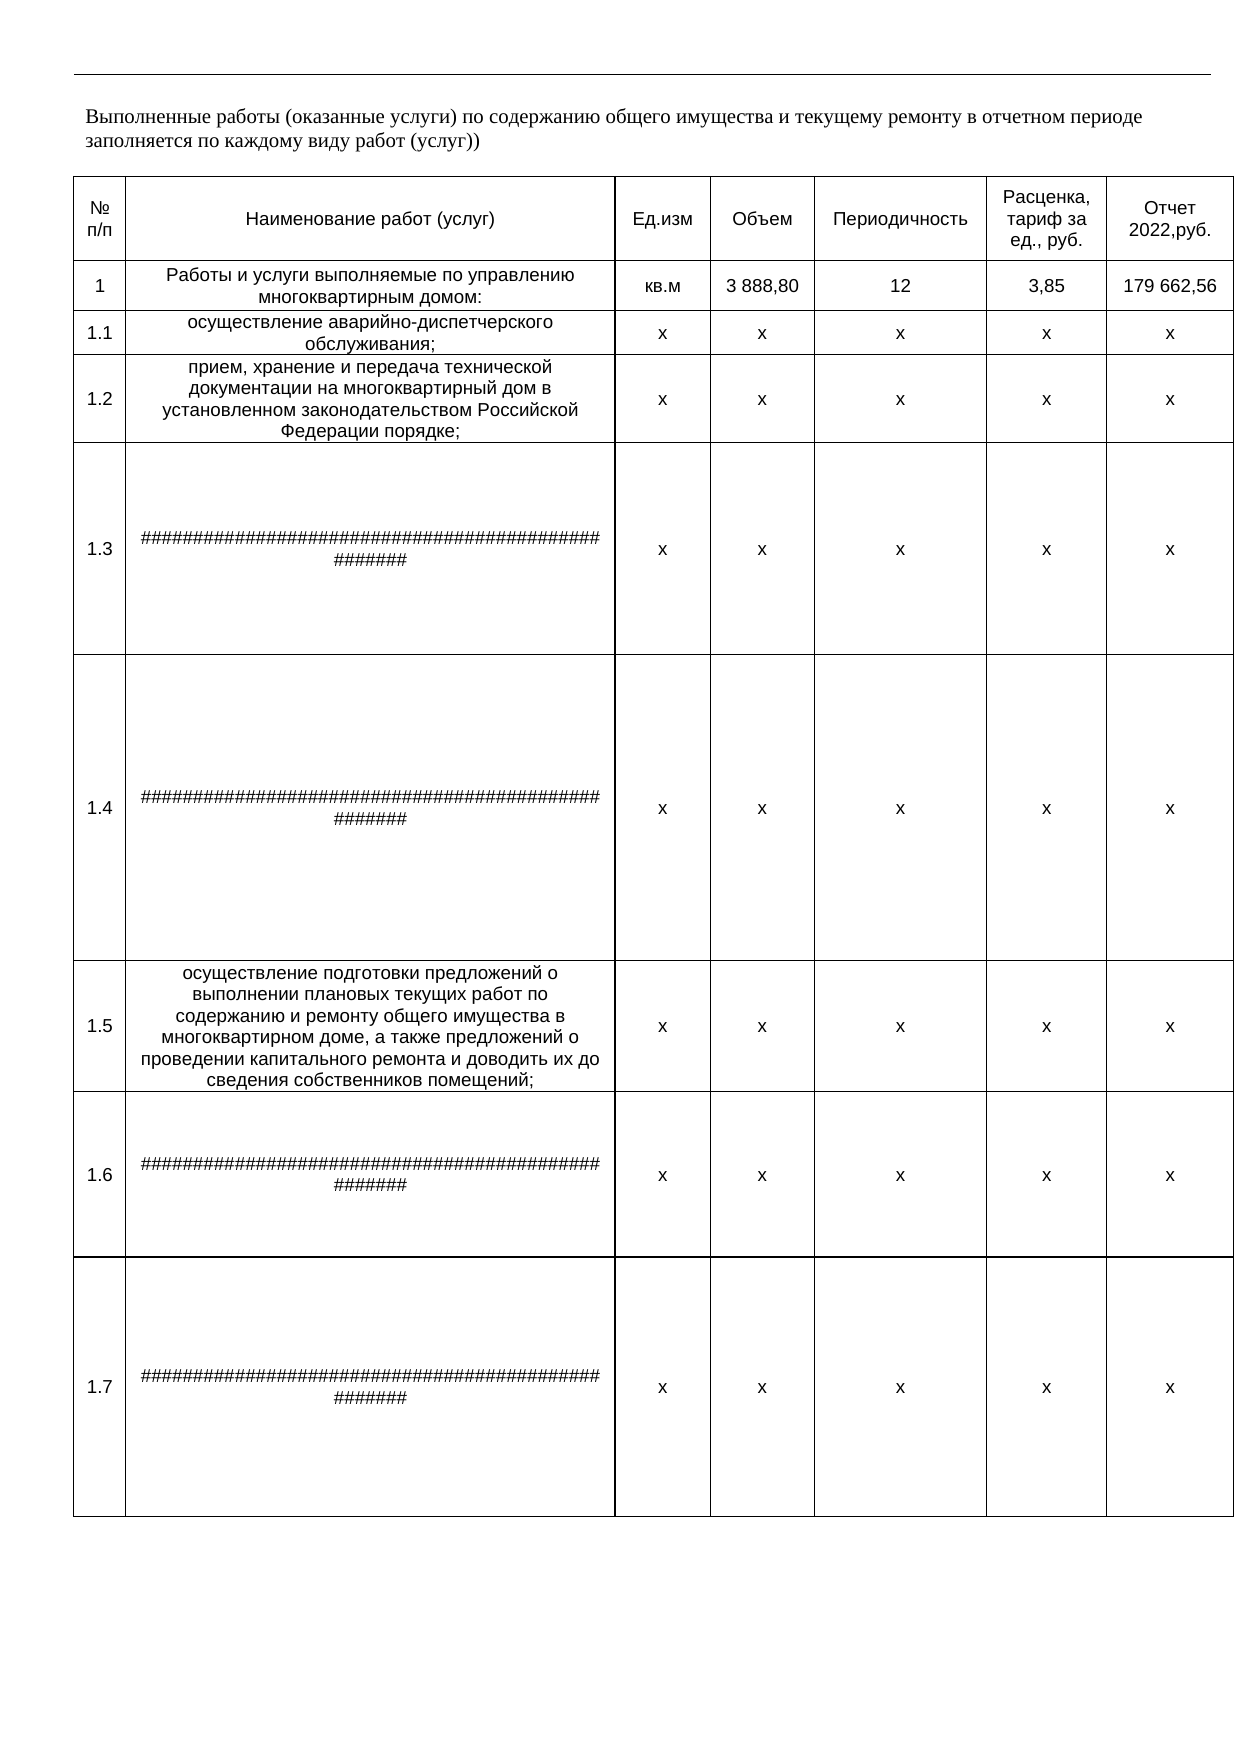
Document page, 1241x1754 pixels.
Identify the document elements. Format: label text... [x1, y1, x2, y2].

table_cell Наименование работ (услуг) [126, 177, 614, 260]
table_cell х [616, 311, 710, 354]
table_cell х [1107, 1092, 1233, 1256]
table_cell прием, хранение и передача технической документации на многоквартирный дом в установленном законодательством Российской Федерации порядке; [126, 355, 614, 442]
table_cell 1.7 [74, 1258, 125, 1516]
table_cell 179 662,56 [1107, 261, 1233, 310]
table_cell Отчет 2022,руб. [1107, 177, 1233, 260]
table_cell х [1107, 1258, 1233, 1516]
table_cell х [616, 655, 710, 960]
table_cell х [815, 961, 986, 1091]
table_cell х [711, 443, 814, 654]
table_cell х [987, 655, 1106, 960]
table_cell осуществление аварийно-диспетчерского обслуживания; [126, 311, 614, 354]
table_cell Работы и услуги выполняемые по управлению многоквартирным домом: [126, 261, 614, 310]
table_cell х [815, 311, 986, 354]
table_cell х [711, 1258, 814, 1516]
table_cell ################################################### [126, 443, 614, 654]
table_cell х [987, 1092, 1106, 1256]
table_cell х [987, 1258, 1106, 1516]
table_cell кв.м [616, 261, 710, 310]
table_cell х [987, 443, 1106, 654]
table_cell 1.3 [74, 443, 125, 654]
table_cell № п/п [74, 177, 125, 260]
table_cell х [815, 443, 986, 654]
table_cell 1.6 [74, 1092, 125, 1256]
table_cell х [616, 443, 710, 654]
table_cell х [815, 655, 986, 960]
table_cell х [1107, 311, 1233, 354]
table_cell Расценка, тариф за ед., руб. [987, 177, 1106, 260]
table_cell Периодичность [815, 177, 986, 260]
table_cell х [1107, 655, 1233, 960]
table_cell 1.4 [74, 655, 125, 960]
table_cell Ед.изм [616, 177, 710, 260]
table_cell х [1107, 355, 1233, 442]
table_cell 1.5 [74, 961, 125, 1091]
table_cell ################################################### [126, 1092, 614, 1256]
table_cell 1 [74, 261, 125, 310]
table_cell х [711, 311, 814, 354]
table_cell х [711, 1092, 814, 1256]
table_cell осуществление подготовки предложений о выполнении плановых текущих работ по содержанию и ремонту общего имущества в многоквартирном доме, а также предложений о проведении капитального ремонта и доводить их до сведения собственников помещений; [126, 961, 614, 1091]
table_cell 3 888,80 [711, 261, 814, 310]
table_cell ################################################### [126, 1258, 614, 1516]
table_cell х [616, 961, 710, 1091]
table_cell х [815, 1258, 986, 1516]
table_cell 1.1 [74, 311, 125, 354]
table_cell х [711, 355, 814, 442]
table_cell 1.2 [74, 355, 125, 442]
table_cell х [616, 1258, 710, 1516]
table_cell х [987, 355, 1106, 442]
table_cell Объем [711, 177, 814, 260]
table_cell ################################################### [126, 655, 614, 960]
table_cell х [711, 655, 814, 960]
table_cell Выполненные работы (оказанные услуги) по содержанию общего имущества и текущему ремонту в отчетном периоде заполняется по каждому виду работ (услуг)) [74, 75, 1211, 176]
table_cell 12 [815, 261, 986, 310]
table_cell х [711, 961, 814, 1091]
table_cell х [616, 1092, 710, 1256]
table_cell х [1107, 961, 1233, 1091]
table_cell х [815, 1092, 986, 1256]
table_cell х [1107, 443, 1233, 654]
table_cell х [815, 355, 986, 442]
table_cell х [987, 961, 1106, 1091]
table_cell х [616, 355, 710, 442]
table_cell 3,85 [987, 261, 1106, 310]
table_cell х [987, 311, 1106, 354]
